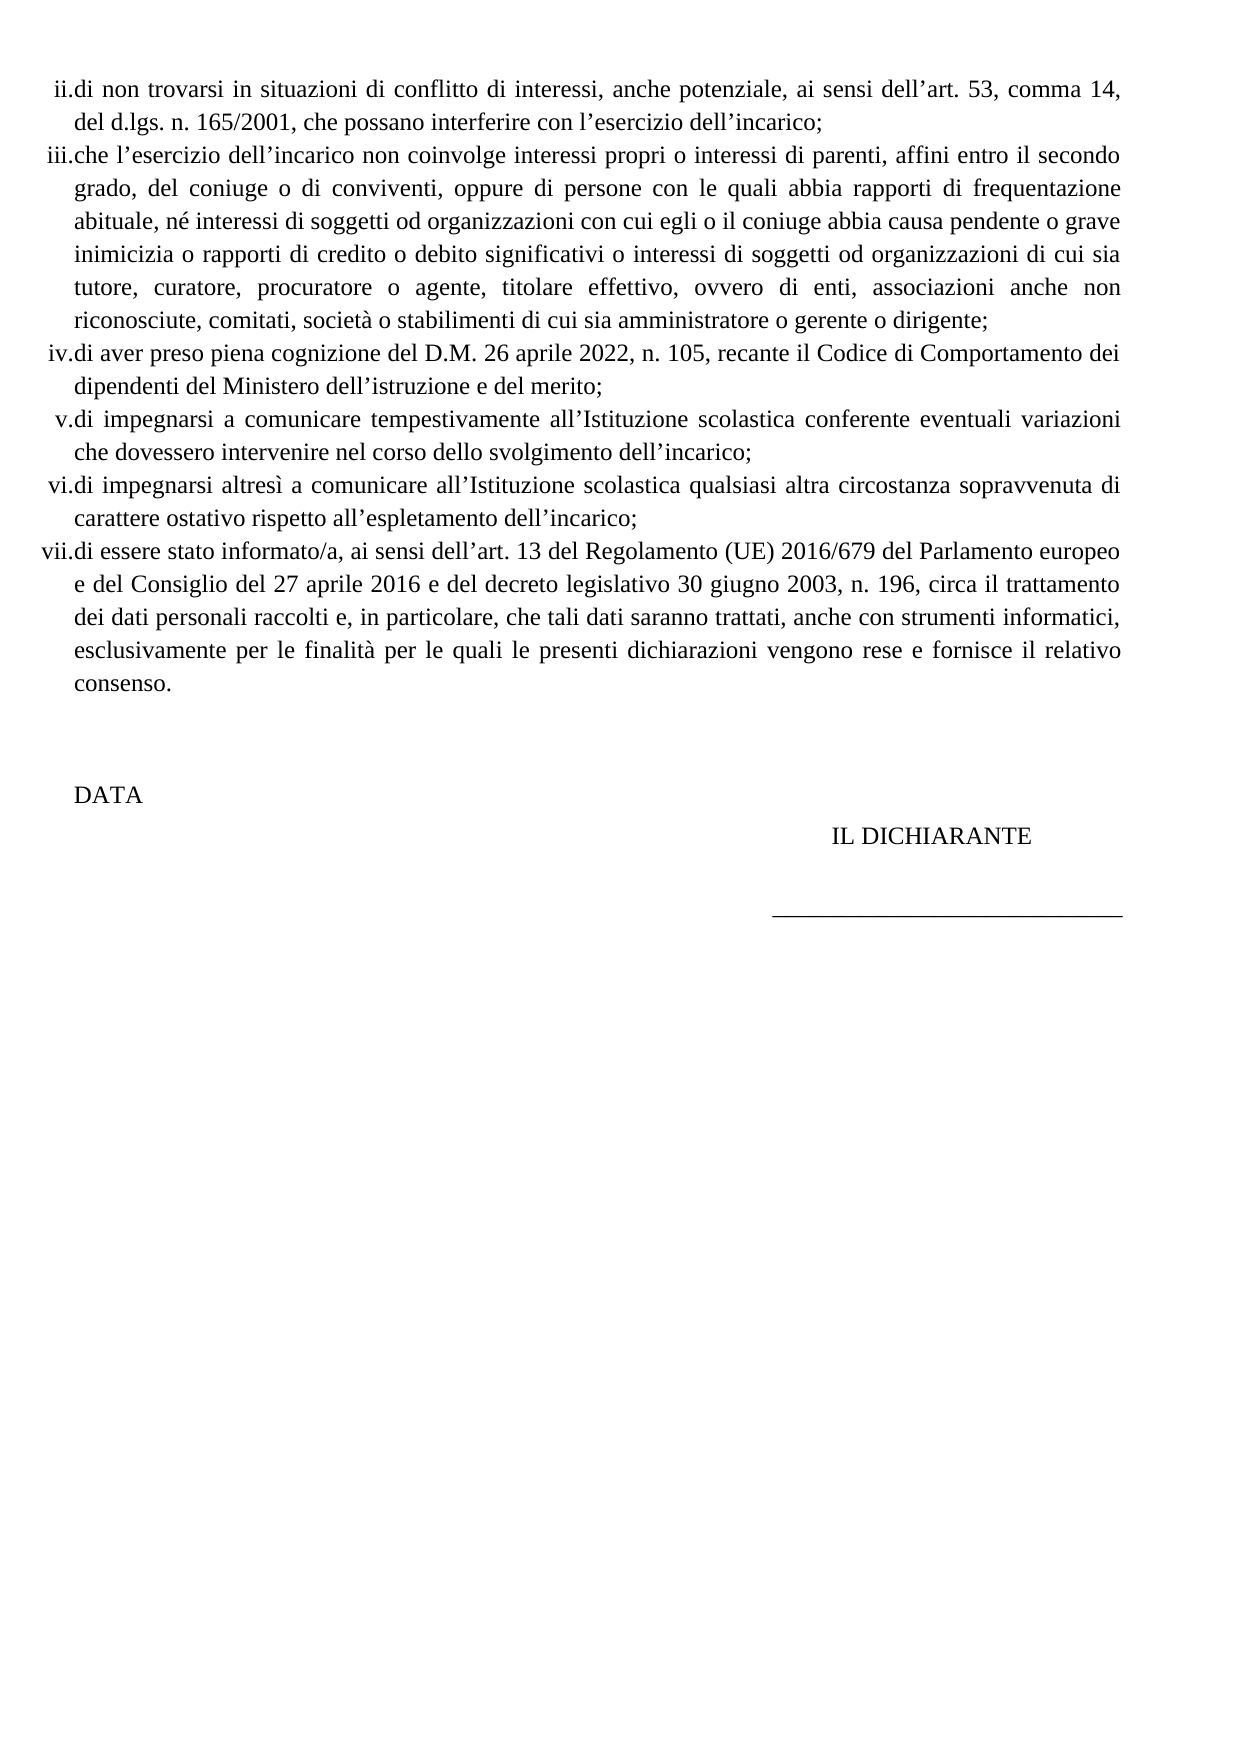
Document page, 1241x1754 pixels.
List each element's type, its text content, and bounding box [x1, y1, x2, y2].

text ____________________________ [74, 891, 1122, 920]
list di aver preso piena cognizione del D.M. 26 aprile 2022, n. 105, recante il Codice di Comportamento dei dipendenti del Ministero dell’istruzione e del merito; [74, 338, 1122, 400]
text IL DICHIARANTE [74, 821, 1122, 878]
list di non trovarsi in situazioni di conflitto di interessi, anche potenziale, ai sensi dell’art. 53, comma 14, del d.lgs. n. 165/2001, che possano interferire con l’esercizio dell’incarico; [74, 74, 1122, 136]
list che l’esercizio dell’incarico non coinvolge interessi propri o interessi di parenti, affini entro il secondo grado, del coniuge o di conviventi, oppure di persone con le quali abbia rapporti di frequentazione abituale, né interessi di soggetti od organizzazioni con cui egli o il coniuge abbia causa pendente o grave inimicizia o rapporti di credito o debito significativi o interessi di soggetti od organizzazioni di cui sia tutore, curatore, procuratore o agente, titolare effettivo, ovvero di enti, associazioni anche non riconosciute, comitati, società o stabilimenti di cui sia amministratore o gerente o dirigente; [74, 140, 1122, 334]
list di essere stato informato/a, ai sensi dell’art. 13 del Regolamento (UE) 2016/679 del Parlamento europeo e del Consiglio del 27 aprile 2016 e del decreto legislativo 30 giugno 2003, n. 196, circa il trattamento dei dati personali raccolti e, in particolare, che tali dati saranno trattati, anche con strumenti informatici, esclusivamente per le finalità per le quali le presenti dichiarazioni vengono rese e fornisce il relativo consenso. [74, 536, 1122, 697]
text DATA [74, 780, 1122, 808]
list di impegnarsi altresì a comunicare all’Istituzione scolastica qualsiasi altra circostanza sopravvenuta di carattere ostativo rispetto all’espletamento dell’incarico; [74, 470, 1122, 532]
list di impegnarsi a comunicare tempestivamente all’Istituzione scolastica conferente eventuali variazioni che dovessero intervenire nel corso dello svolgimento dell’incarico; [74, 404, 1122, 466]
